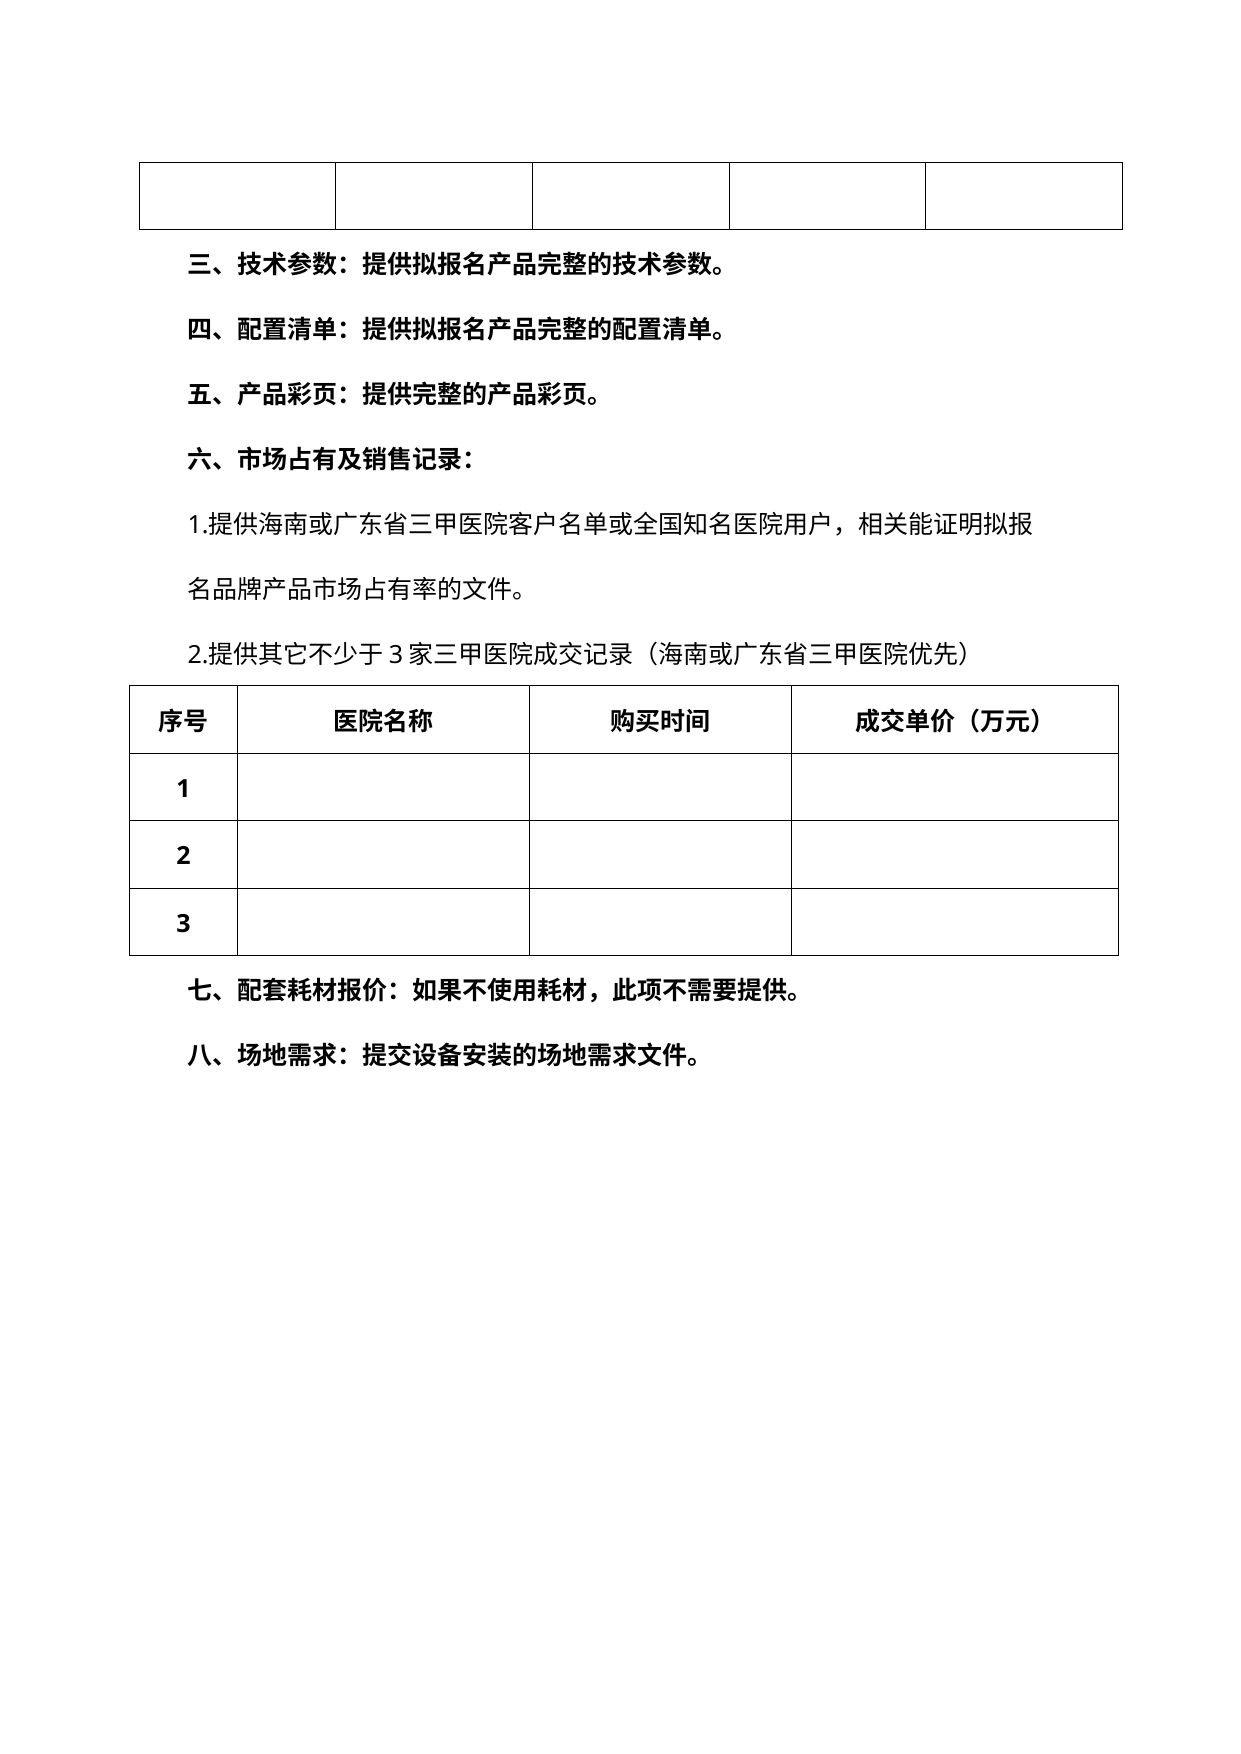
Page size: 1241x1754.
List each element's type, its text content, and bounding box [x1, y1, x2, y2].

table_cell [792, 754, 1118, 820]
table_header 序号 [130, 686, 237, 752]
table_cell [140, 163, 335, 229]
text 八、场地需求：提交设备安装的场地需求文件。 [187, 1021, 1053, 1086]
table_header 成交单价（万元） [792, 686, 1118, 752]
text 七、配套耗材报价：如果不使用耗材，此项不需要提供。 [187, 956, 1053, 1021]
table_cell [336, 163, 532, 229]
table_cell 1 [130, 754, 237, 820]
table_cell [238, 821, 529, 888]
table_cell [792, 821, 1118, 888]
text 1.提供海南或广东省三甲医院客户名单或全国知名医院用户，相关能证明拟报名品牌产品市场占有率的文件。 [187, 490, 1053, 620]
text 四、配置清单：提供拟报名产品完整的配置清单。 [187, 295, 1053, 360]
table_cell [238, 754, 529, 820]
text 六、市场占有及销售记录： [187, 425, 1053, 490]
table_cell [530, 889, 791, 955]
table_cell [730, 163, 925, 229]
table_cell 3 [130, 889, 237, 955]
text 三、技术参数：提供拟报名产品完整的技术参数。 [187, 230, 1053, 295]
table_header 医院名称 [238, 686, 529, 752]
table_cell [926, 163, 1122, 229]
table_cell [792, 889, 1118, 955]
table_cell [533, 163, 729, 229]
table_cell [238, 889, 529, 955]
table_cell [530, 821, 791, 888]
text 五、产品彩页：提供完整的产品彩页。 [187, 360, 1053, 425]
text 2.提供其它不少于3家三甲医院成交记录（海南或广东省三甲医院优先） [187, 620, 1053, 685]
table_header 购买时间 [530, 686, 791, 752]
table_cell 2 [130, 821, 237, 888]
table_cell [530, 754, 791, 820]
